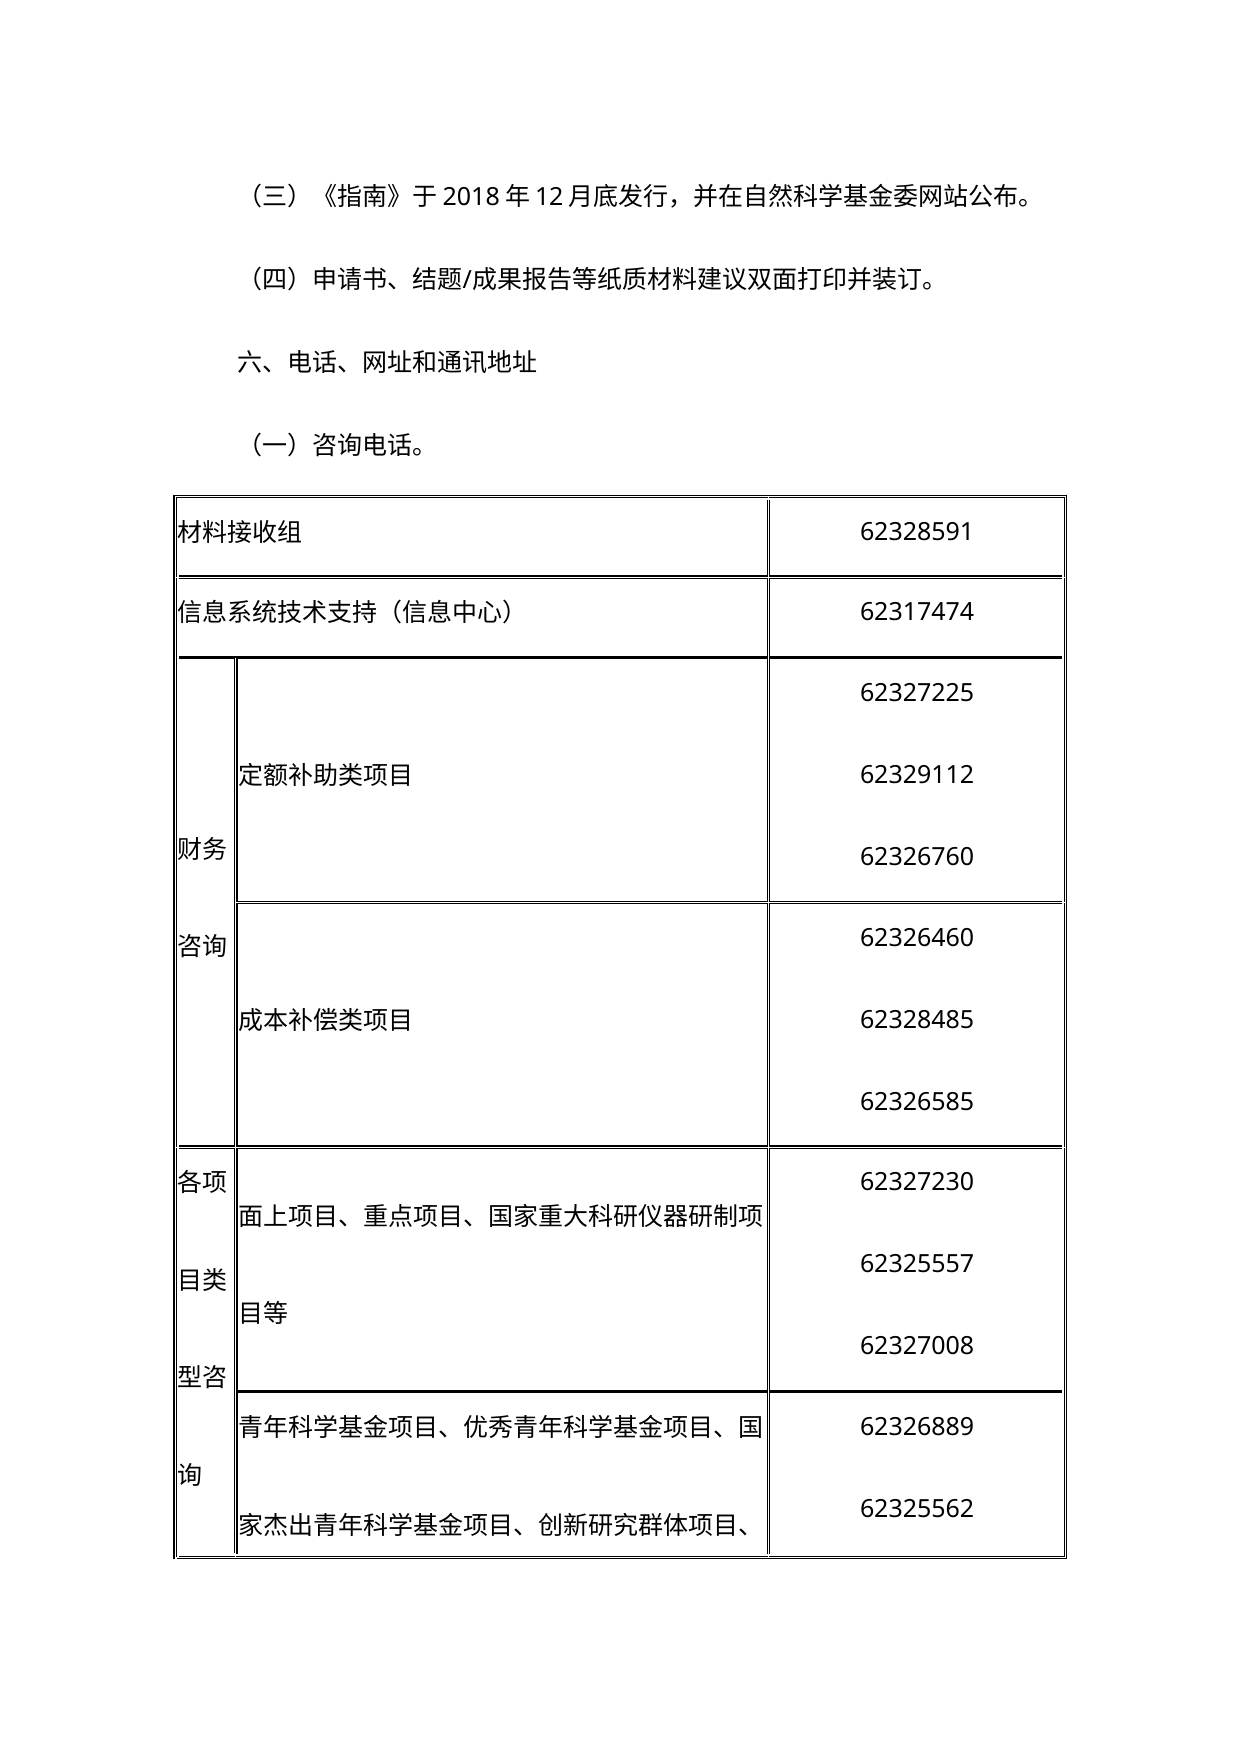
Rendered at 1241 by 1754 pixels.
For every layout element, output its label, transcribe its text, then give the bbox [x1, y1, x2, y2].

table_cell 定额补助类项目 [238, 659, 767, 901]
table_cell 62327225 62329112 62326760 [770, 656, 1064, 901]
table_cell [236, 1393, 768, 1556]
table_cell 62326889 62325562 [769, 1390, 1064, 1556]
table_header 材料接收组 [177, 498, 768, 575]
table_cell 财务咨询 [177, 656, 234, 1145]
table_cell 62317474 [770, 575, 1064, 656]
table_header 62328591 [769, 498, 1064, 575]
table_cell 面上项目、重点项目、国家重大科研仪器研制项目等 [238, 1149, 767, 1390]
table_cell 成本补偿类项目 [238, 904, 767, 1145]
table_cell 62326460 62328485 62326585 [769, 901, 1065, 1145]
table_cell 信息系统技术支持（信息中心） [177, 575, 767, 656]
table_cell 各项目类型咨询 [177, 1145, 236, 1556]
text （一）咨询电话。 [187, 411, 1053, 476]
text 六、电话、网址和通讯地址 [187, 328, 1053, 393]
text （三）《指南》于2018年12月底发行，并在自然科学基金委网站公布。 [187, 162, 1053, 227]
table_cell 62327230 62325557 62327008 [770, 1145, 1064, 1390]
text （四）申请书、结题/成果报告等纸质材料建议双面打印并装订。 [187, 245, 1053, 310]
